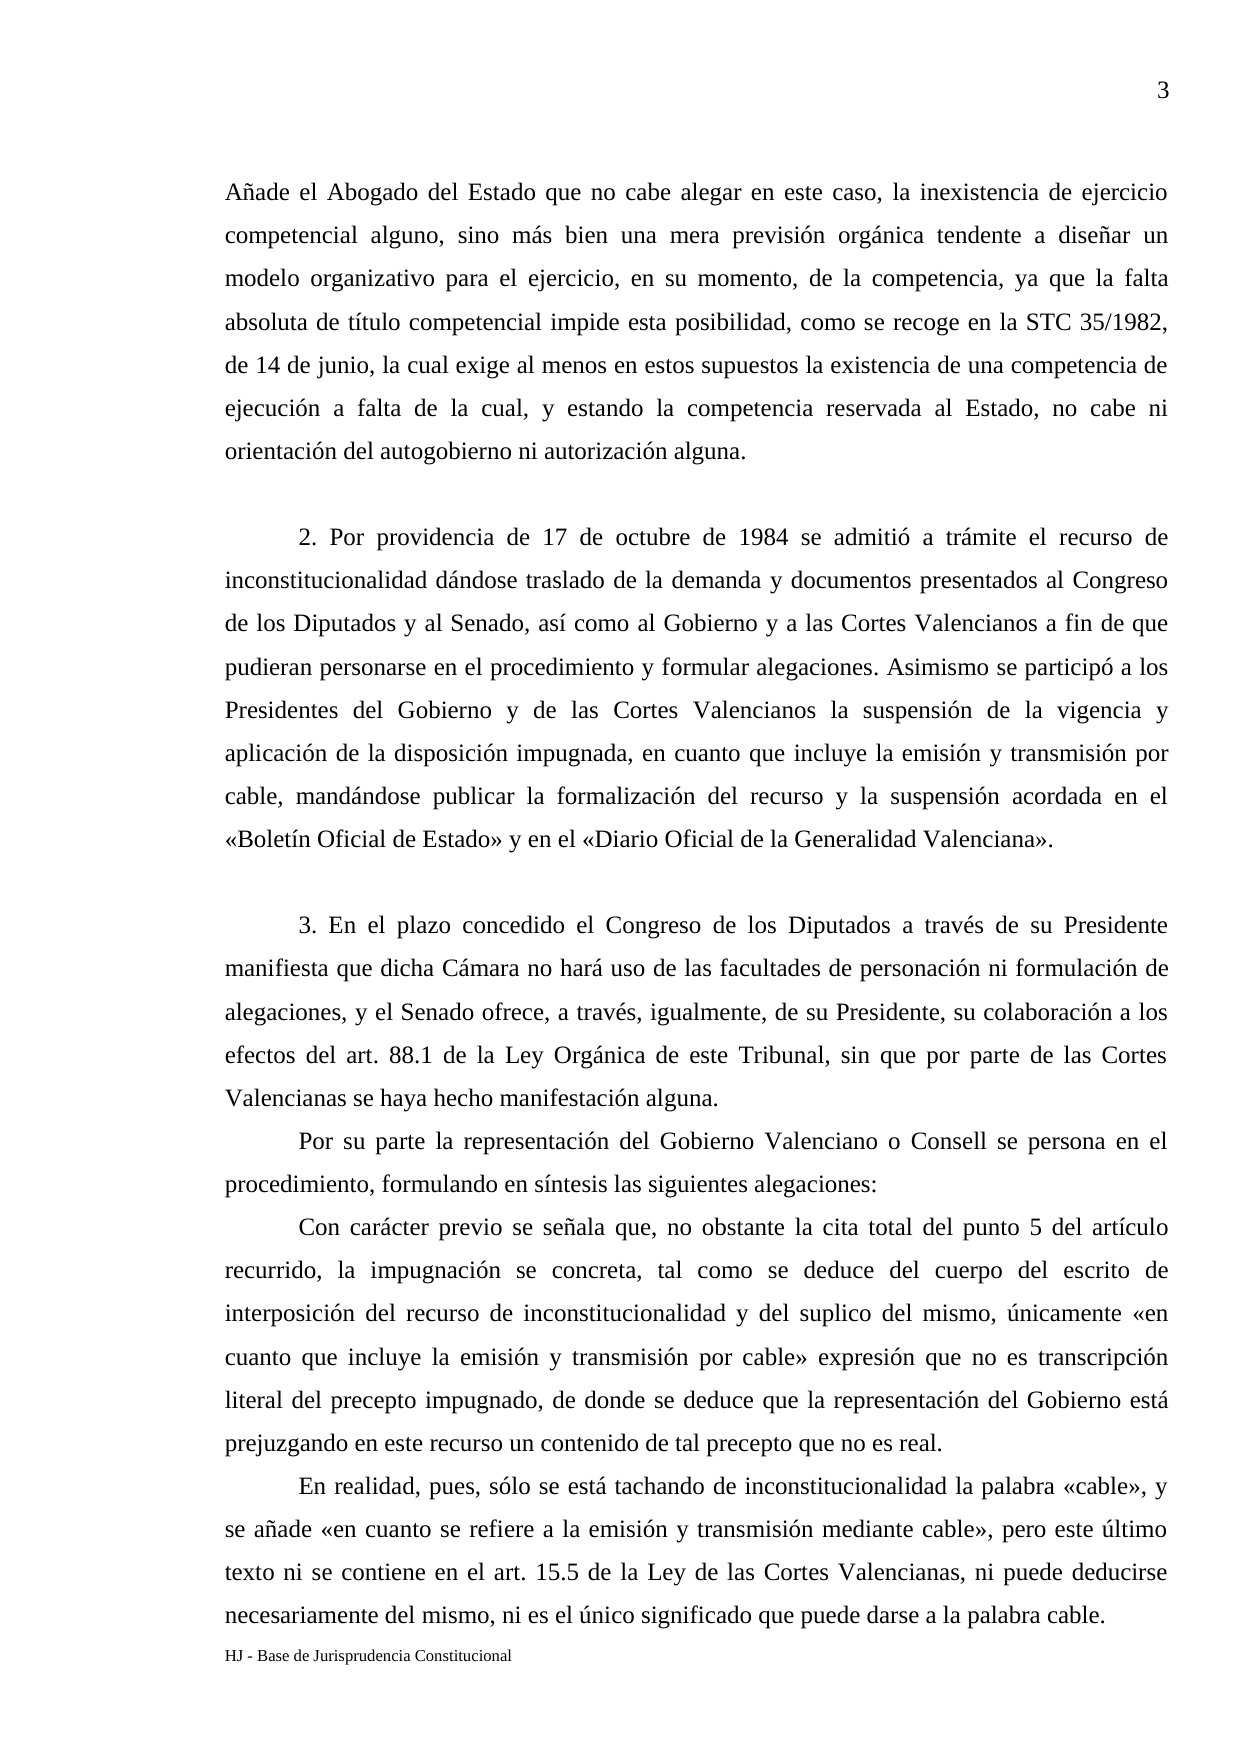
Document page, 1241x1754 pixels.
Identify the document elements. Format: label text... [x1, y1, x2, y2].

text 3. En el plazo concedido el Congreso de los Diputados a través de su Presidente manifiesta que dicha Cámara no hará uso de las facultades de personación ni formulación de alegaciones, y el Senado ofrece, a través, igualmente, de su Presidente, su colaboración a los efectos del art. 88.1 de la Ley Orgánica de este Tribunal, sin que por parte de las Cortes Valencianas se haya hecho manifestación alguna. [224, 910, 1169, 1112]
text Con carácter previo se señala que, no obstante la cita total del punto 5 del artículo recurrido, la impugnación se concreta, tal como se deduce del cuerpo del escrito de interposición del recurso de inconstitucionalidad y del suplico del mismo, únicamente «en cuanto que incluye la emisión y transmisión por cable» expresión que no es transcripción literal del precepto impugnado, de donde se deduce que la representación del Gobierno está prejuzgando en este recurso un contenido de tal precepto que no es real. [224, 1212, 1169, 1457]
text En realidad, pues, sólo se está tachando de inconstitucionalidad la palabra «cable», y se añade «en cuanto se refiere a la emisión y transmisión mediante cable», pero este último texto ni se contiene en el art. 15.5 de la Ley de las Cortes Valencianas, ni puede deducirse necesariamente del mismo, ni es el único significado que puede darse a la palabra cable. [224, 1471, 1169, 1629]
text 2. Por providencia de 17 de octubre de 1984 se admitió a trámite el recurso de inconstitucionalidad dándose traslado de la demanda y documentos presentados al Congreso de los Diputados y al Senado, así como al Gobierno y a las Cortes Valencianos a fin de que pudieran personarse en el procedimiento y formular alegaciones. Asimismo se participó a los Presidentes del Gobierno y de las Cortes Valencianos la suspensión de la vigencia y aplicación de la disposición impugnada, en cuanto que incluye la emisión y transmisión por cable, mandándose publicar la formalización del recurso y la suspensión acordada en el «Boletín Oficial de Estado» y en el «Diario Oficial de la Generalidad Valenciana». [224, 522, 1169, 853]
text Por su parte la representación del Gobierno Valenciano o Consell se persona en el procedimiento, formulando en síntesis las siguientes alegaciones: [224, 1126, 1169, 1198]
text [224, 177, 1169, 465]
